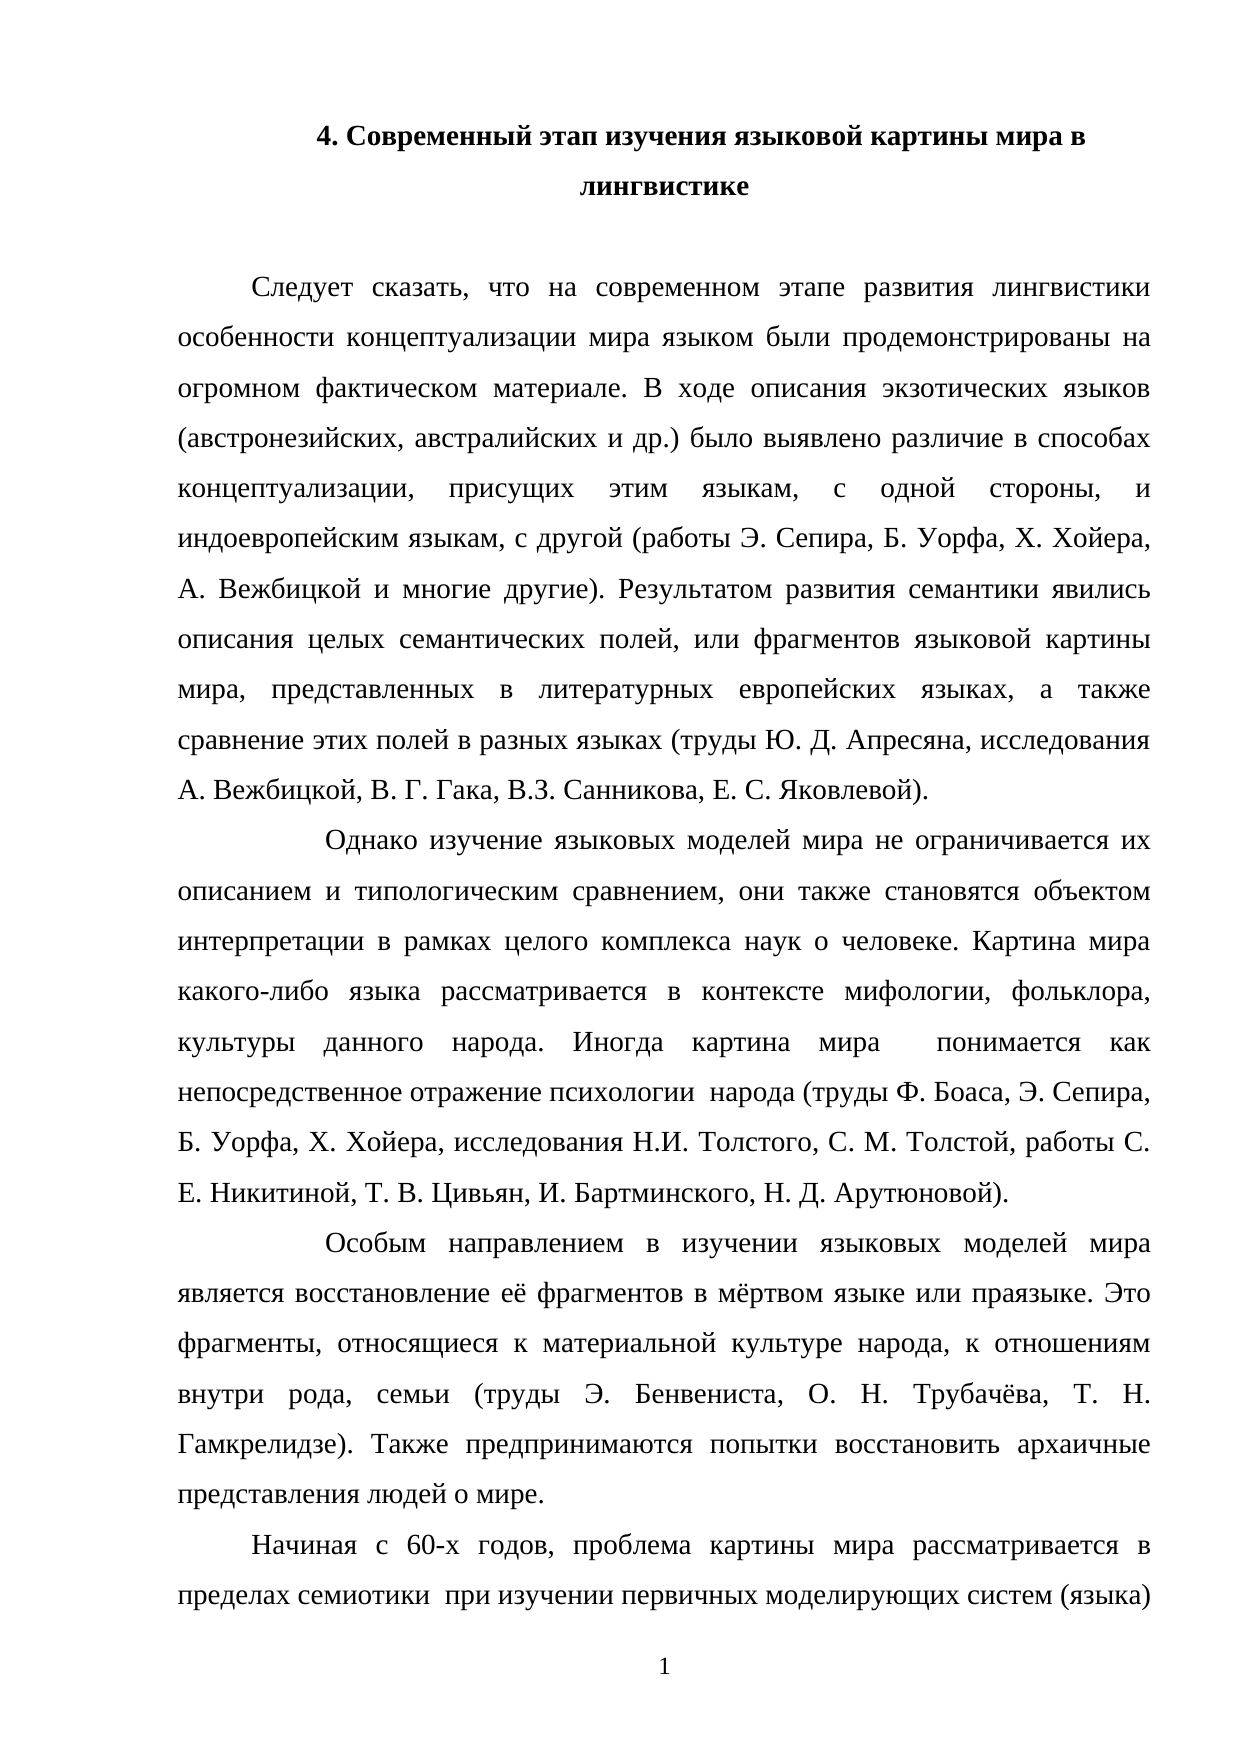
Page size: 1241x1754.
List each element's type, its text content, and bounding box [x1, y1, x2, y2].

text 4. Современный этап изучения языковой картины мира в лингвистике [177, 118, 1152, 202]
text Однако изучение языковых моделей мира не ограничивается их описанием и типологическим сравнением, они также становятся объектом интерпретации в рамках целого комплекса наук о человеке. Картина мира какого-либо языка рассматривается в контексте мифологии, фольклора, культуры данного народа. Иногда картина мира понимается как непосредственное отражение психологии народа (труды Ф. Боаса, Э. Сепира, Б. Уорфа, Х. Хойера, исследования Н.И. Толстого, С. М. Толстой, работы С. Е. Никитиной, Т. В. Цивьян, И. Бартминского, Н. Д. Арутюновой). [177, 822, 1152, 1208]
text Особым направлением в изучении языковых моделей мира является восстановление её фрагментов в мёртвом языке или праязыке. Это фрагменты, относящиеся к материальной культуре народа, к отношениям внутри рода, семьи (труды Э. Бенвениста, О. Н. Трубачёва, Т. Н. Гамкрелидзе). Также предпринимаются попытки восстановить архаичные представления людей о мире. [177, 1225, 1152, 1510]
text Следует сказать, что на современном этапе развития лингвистики особенности концептуализации мира языком были продемонстрированы на огромном фактическом материале. В ходе описания экзотических языков (австронезийских, австралийских и др.) было выявлено различие в способах концептуализации, присущих этим языкам, с одной стороны, и индоевропейским языкам, с другой (работы Э. Сепира, Б. Уорфа, Х. Хойера, А. Вежбицкой и многие другие). Результатом развития семантики явились описания целых семантических полей, или фрагментов языковой картины мира, представленных в литературных европейских языках, а также сравнение этих полей в разных языках (труды Ю. Д. Апресяна, исследования А. Вежбицкой, В. Г. Гака, В.З. Санникова, Е. С. Яковлевой). [177, 269, 1152, 806]
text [177, 1527, 1152, 1611]
